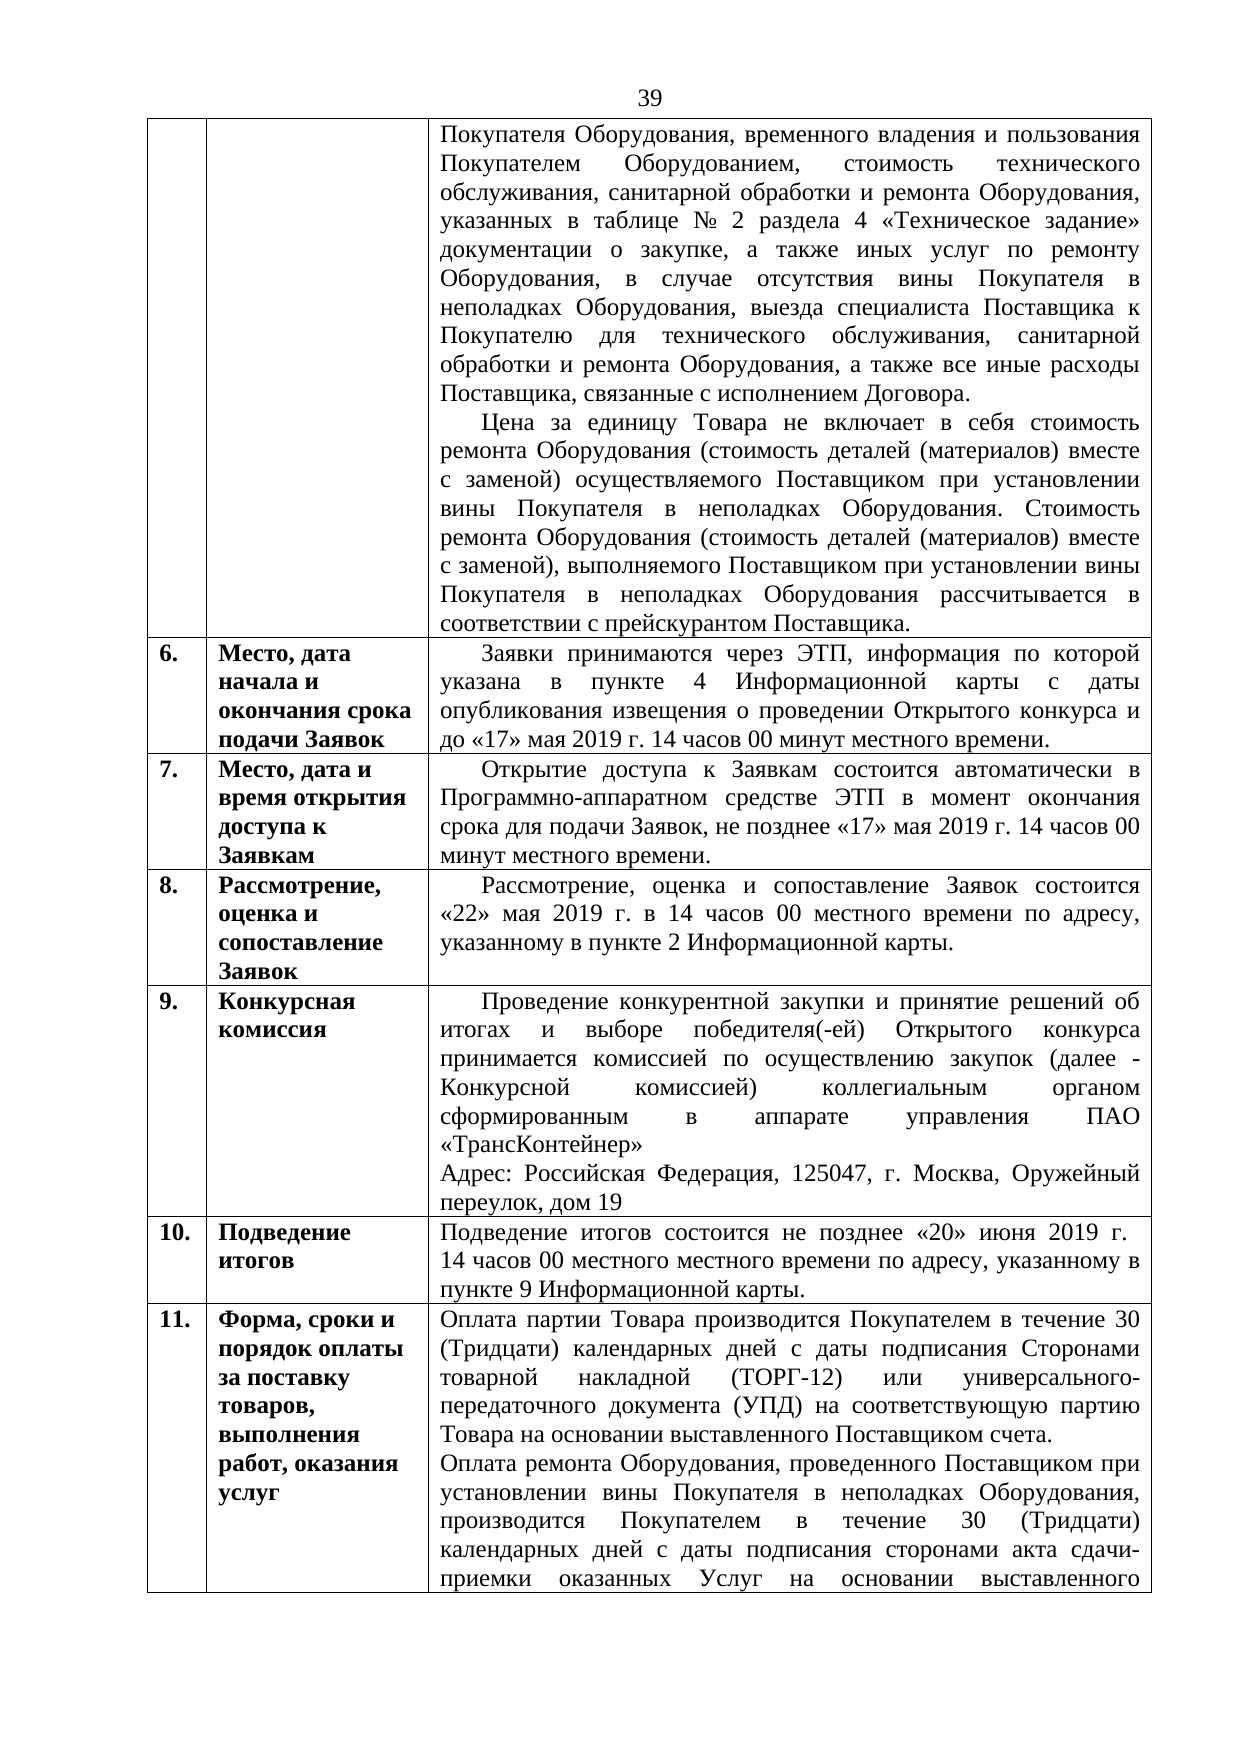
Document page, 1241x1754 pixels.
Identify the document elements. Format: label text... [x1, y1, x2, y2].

table_cell Место, дата и время открытия доступа к Заявкам [207, 754, 428, 869]
table_cell Открытие доступа к Заявкам состоится автоматически в Программно-аппаратном средстве ЭТП в момент окончания срока для подачи Заявок, не позднее «17» мая 2019 г. 14 часов 00 минут местного времени. [429, 754, 1151, 869]
table_cell Проведение конкурентной закупки и принятие решений об итогах и выборе победителя(-ей) Открытого конкурса принимается комиссией по осуществлению закупок (далее - Конкурсной комиссией) коллегиальным органом сформированным в аппарате управления ПАО «ТрансКонтейнер» Адрес: Российская Федерация, 125047, г. Москва, Оружейный переулок, дом 19 [429, 986, 1151, 1216]
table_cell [429, 119, 1151, 637]
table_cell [429, 1304, 1151, 1592]
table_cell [207, 119, 428, 637]
table_cell Рассмотрение, оценка и сопоставление Заявок [207, 870, 428, 985]
table_cell 11. [148, 1304, 206, 1592]
table_cell Рассмотрение, оценка и сопоставление Заявок состоится «22» мая 2019 г. в 14 часов 00 местного времени по адресу, указанному в пункте 2 Информационной карты. [429, 870, 1151, 985]
table_cell Подведение итогов состоится не позднее «20» июня 2019 г. 14 часов 00 местного местного времени по адресу, указанному в пункте 9 Информационной карты. [429, 1217, 1151, 1303]
table_cell 9. [148, 986, 206, 1216]
table_cell 10. [148, 1217, 206, 1303]
table_cell Подведение итогов [207, 1217, 428, 1303]
table_cell Заявки принимаются через ЭТП, информация по которой указана в пункте 4 Информационной карты с даты опубликования извещения о проведении Открытого конкурса и до «17» мая 2019 г. 14 часов 00 минут местного времени. [429, 638, 1151, 753]
table_cell 8. [148, 870, 206, 985]
table_cell 5. [148, 119, 206, 637]
table_cell Конкурсная комиссия [207, 986, 428, 1216]
table_cell Место, дата начала и окончания срока подачи Заявок [207, 638, 428, 753]
table_cell 7. [148, 754, 206, 869]
table_cell 6. [148, 638, 206, 753]
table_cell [207, 1304, 428, 1592]
